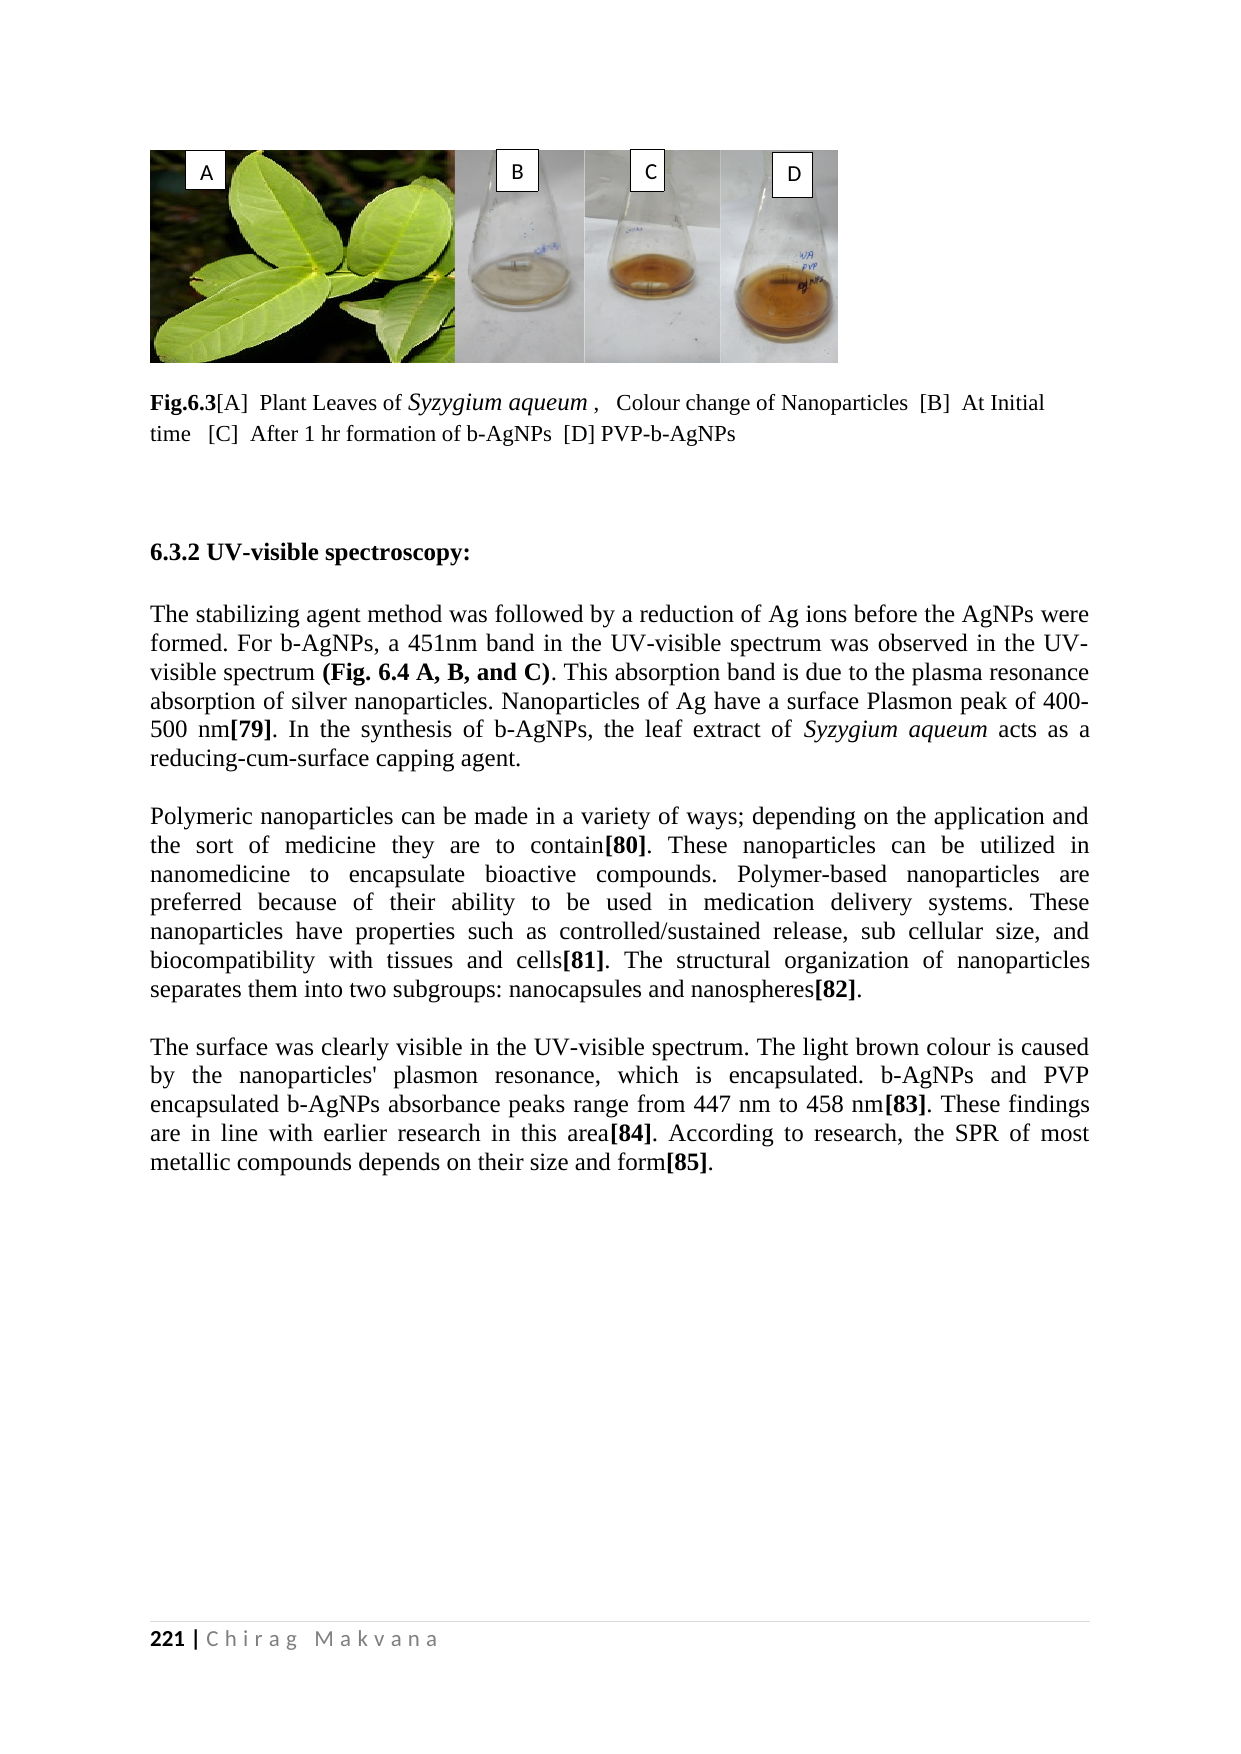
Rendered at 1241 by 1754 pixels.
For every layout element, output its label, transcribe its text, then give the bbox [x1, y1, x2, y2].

picture [150, 150, 838, 363]
text Polymeric nanoparticles can be made in a variety of ways; depending on the application and the sort of medicine they are to contain[80]. These nanoparticles can be utilized in nanomedicine to encapsulate bioactive compounds. Polymer-based nanoparticles are preferred because of their ability to be used in medication delivery systems. These nanoparticles have properties such as controlled/sustained release, sub cellular size, and biocompatibility with tissues and cells[81]. The structural organization of nanoparticles separates them into two subgroups: nanocapsules and nanospheres[82]. [150, 801, 1090, 1002]
text Fig.6.3[A] Plant Leaves of Syzygium aqueum , Colour change of Nanoparticles [B] At Initial time [C] After 1 hr formation of b-AgNPs [D] PVP-b-AgNPs [150, 387, 1090, 446]
text The surface was clearly visible in the UV-visible spectrum. The light brown colour is caused by the nanoparticles' plasmon resonance, which is encapsulated. b-AgNPs and PVP encapsulated b-AgNPs absorbance peaks range from 447 nm to 458 nm[83]. These findings are in line with earlier research in this area[84]. According to research, the SPR of most metallic compounds depends on their size and form[85]. [150, 1032, 1090, 1175]
text The stabilizing agent method was followed by a reduction of Ag ions before the AgNPs were formed. For b-AgNPs, a 451nm band in the UV-visible spectrum was observed in the UV-visible spectrum (Fig. 6.4 A, B, and C). This absorption band is due to the plasma resonance absorption of silver nanoparticles. Nanoparticles of Ag have a surface Plasmon peak of 400-500 nm[79]. In the synthesis of b-AgNPs, the leaf extract of Syzygium aqueum acts as a reducing-cum-surface capping agent. [150, 599, 1090, 772]
text 6.3.2 UV-visible spectroscopy: [150, 537, 1090, 566]
